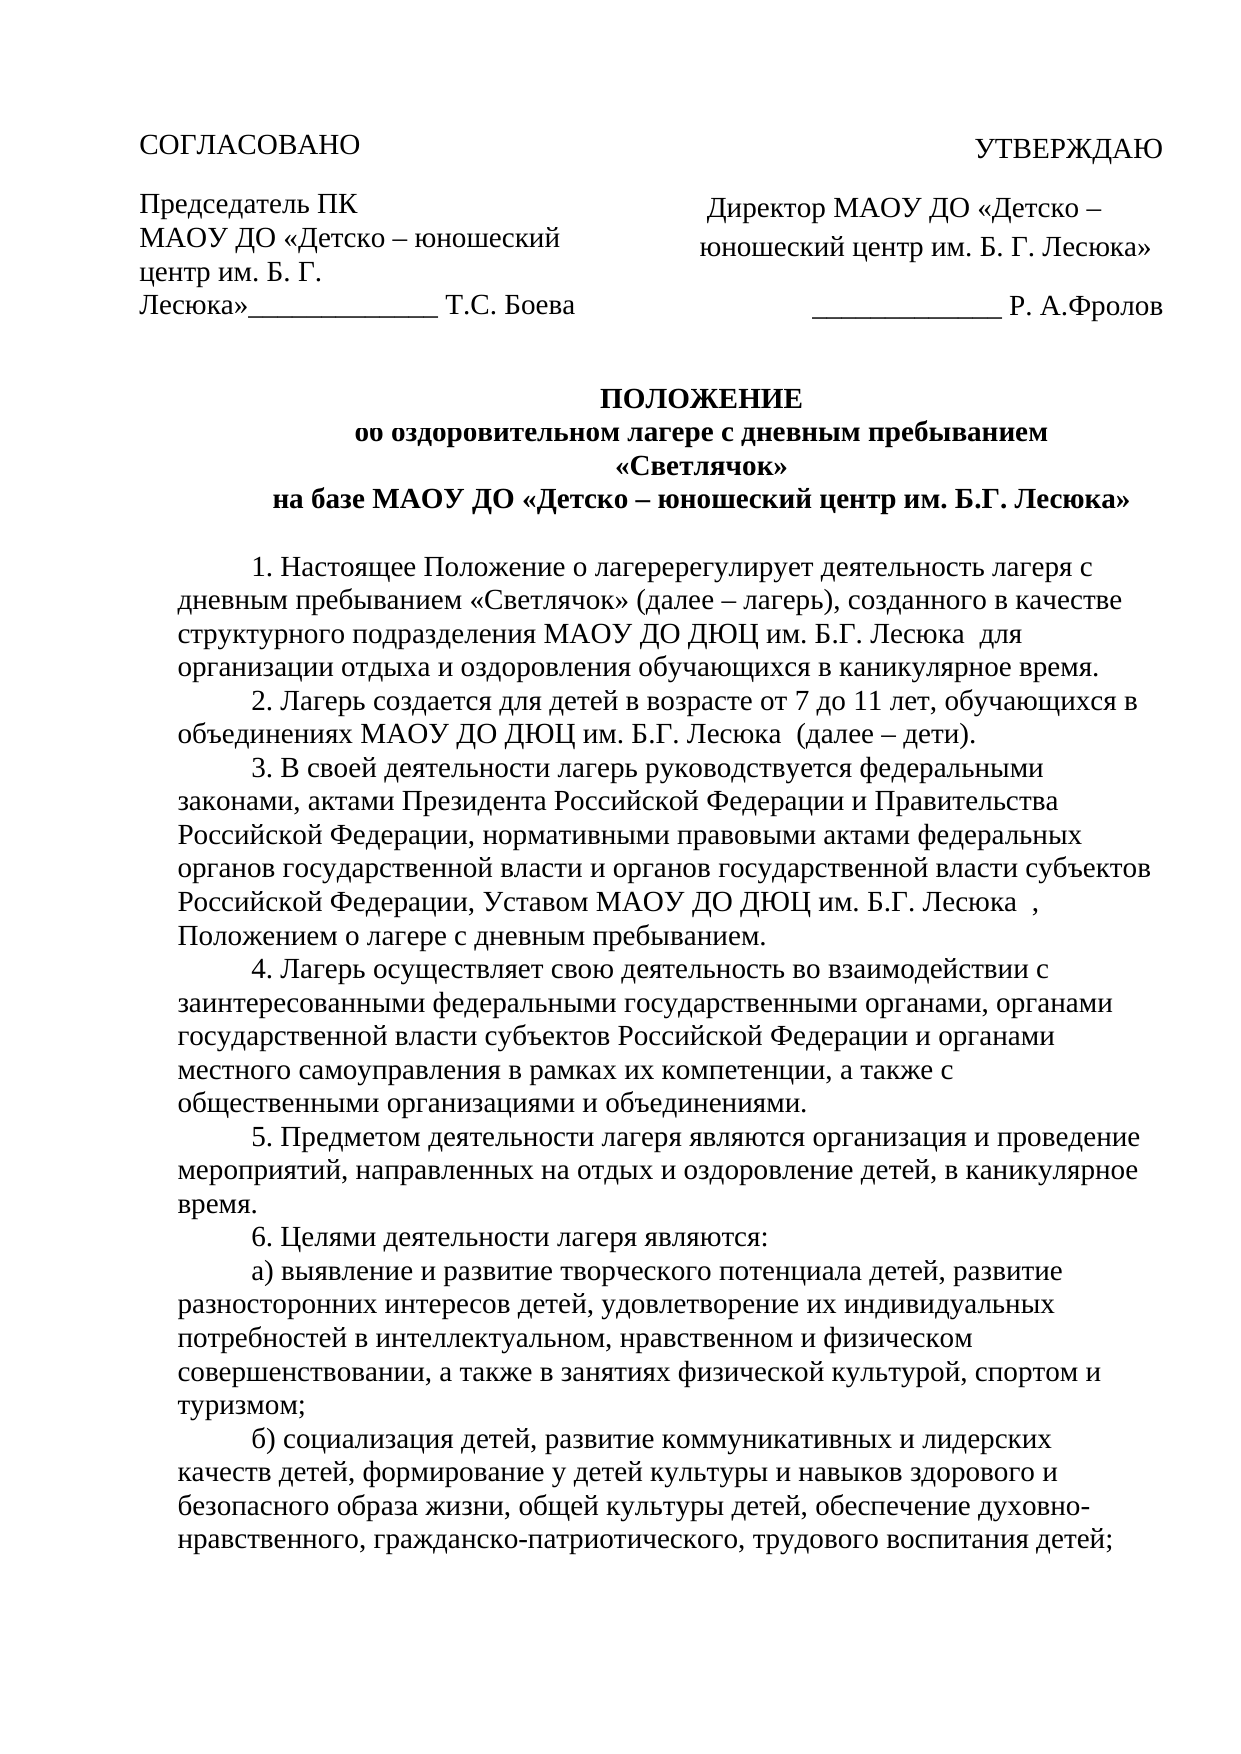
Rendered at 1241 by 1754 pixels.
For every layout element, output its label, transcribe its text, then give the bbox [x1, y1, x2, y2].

text 6. Целями деятельности лагеря являются: [177, 1219, 1152, 1253]
text об оздоровительном лагере с дневным пребыванием [177, 414, 1152, 448]
text б) социализация детей, развитие коммуникативных и лидерских качеств детей, формирование у детей культуры и навыков здорового и безопасного образа жизни, общей культуры детей, обеспечение духовно-нравственного, гражданско-патриотического, трудового воспитания детей; [177, 1421, 1152, 1555]
text на базе МАОУ ДО «Детско – юношеский центр им. Б.Г. Лесюка» [177, 482, 1152, 515]
text 2. Лагерь создается для детей в возрасте от 7 до 11 лет, обучающихся в объединениях МАОУ ДО ДЮЦ им. Б.Г. Лесюка (далее – дети). [177, 683, 1152, 750]
text 5. Предметом деятельности лагеря являются организация и проведение мероприятий, направленных на отдых и оздоровление детей, в каникулярное время. [177, 1119, 1152, 1219]
text «Светлячок» [177, 448, 1152, 482]
text 4. Лагерь осуществляет свою деятельность во взаимодействии с заинтересованными федеральными государственными органами, органами государственной власти субъектов Российской Федерации и органами местного самоуправления в рамках их компетенции, а также с общественными организациями и объединениями. [177, 951, 1152, 1119]
text 1. Настоящее Положение о лагеререгулирует деятельность лагеря с дневным пребыванием «Светлячок» (далее – лагерь), созданного в качестве структурного подразделения МАОУ ДО ДЮЦ им. Б.Г. Лесюка для организации отдыха и оздоровления обучающихся в каникулярное время. [177, 549, 1152, 683]
text ПОЛОЖЕНИЕ [593, 381, 1152, 414]
text а) выявление и развитие творческого потенциала детей, развитие разносторонних интересов детей, удовлетворение их индивидуальных потребностей в интеллектуальном, нравственном и физическом совершенствовании, а также в занятиях физической культурой, спортом и туризмом; [177, 1253, 1152, 1421]
text 3. В своей деятельности лагерь руководствуется федеральными законами, актами Президента Российской Федерации и Правительства Российской Федерации, нормативными правовыми актами федеральных органов государственной власти и органов государственной власти субъектов Российской Федерации, Уставом МАОУ ДО ДЮЦ им. Б.Г. Лесюка , Положением о лагере с дневным пребыванием. [177, 750, 1152, 951]
